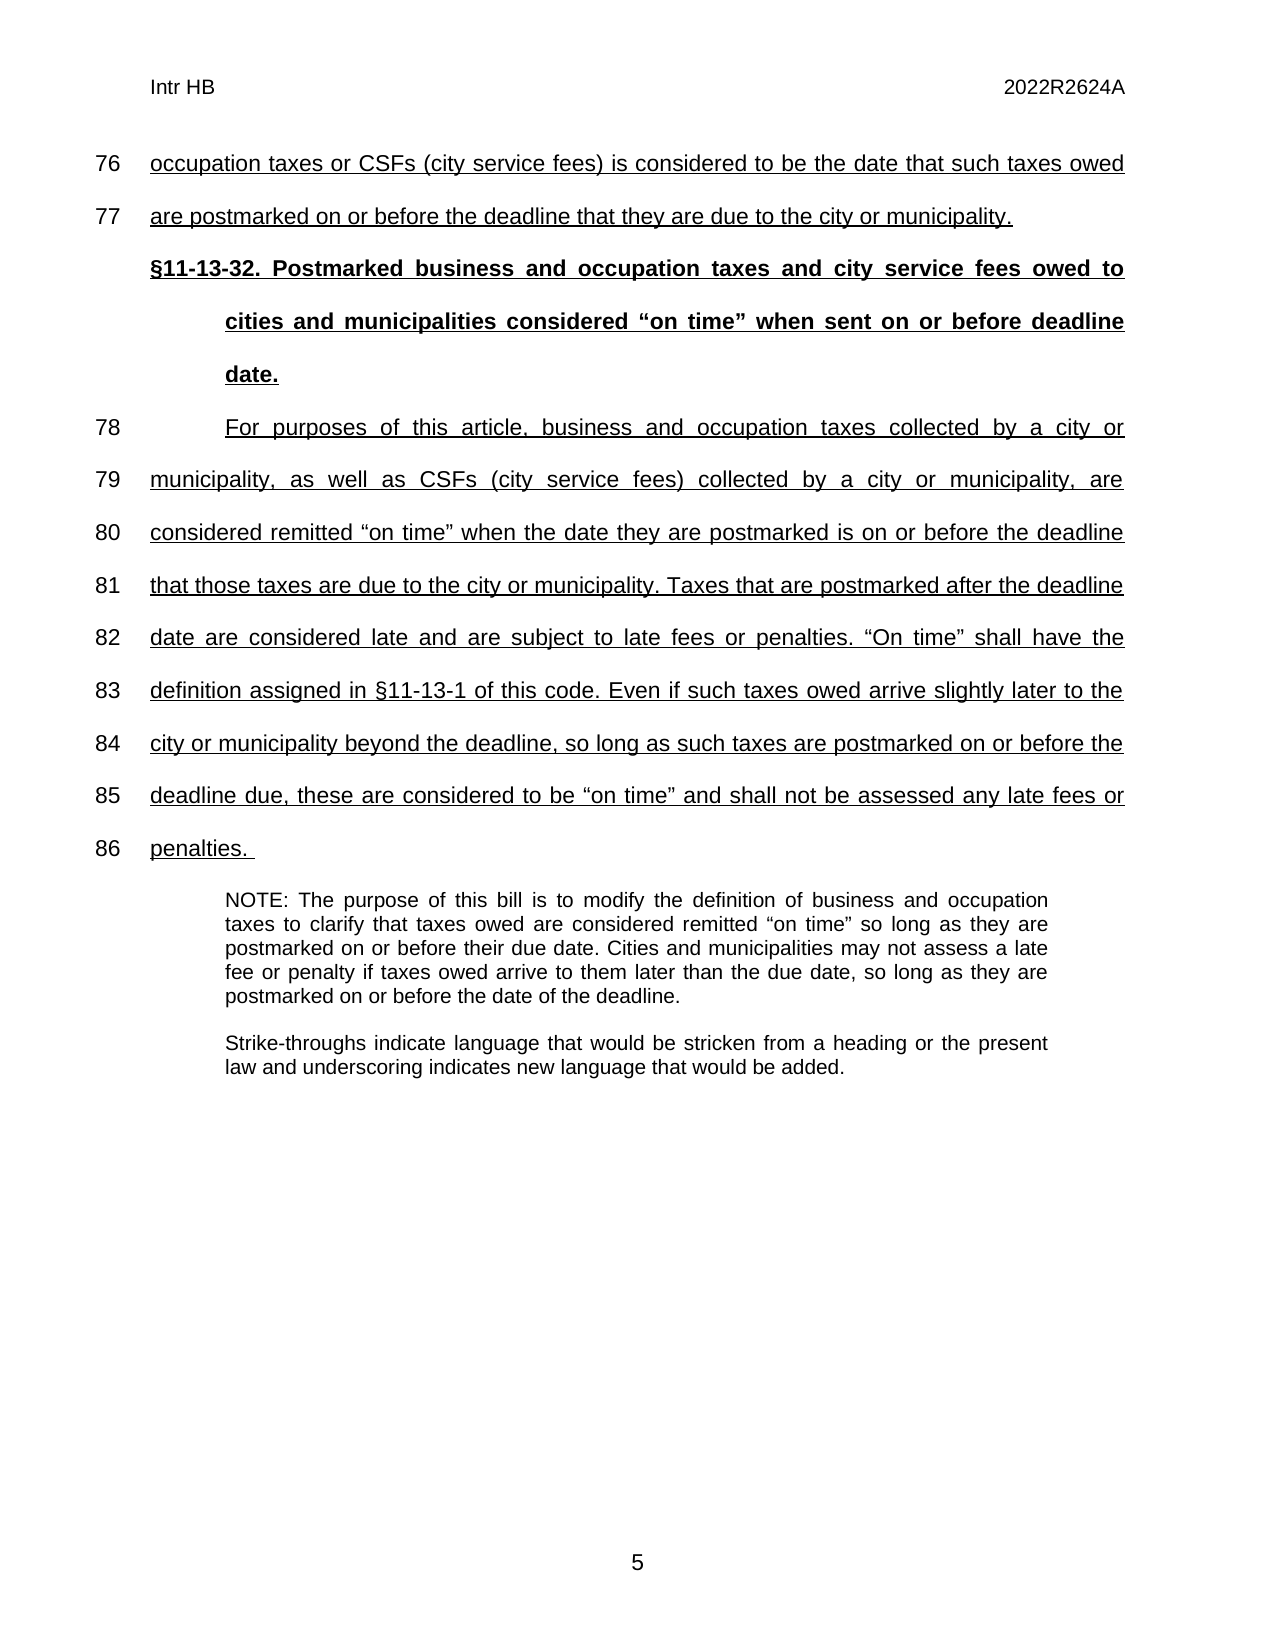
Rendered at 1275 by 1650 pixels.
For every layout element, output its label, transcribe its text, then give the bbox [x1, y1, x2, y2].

subtitle §11-13-32. Postmarked business and occupation taxes and city service fees owed to cities and municipalities considered “on time” when sent on or before deadline date. [150, 279, 1125, 387]
text For purposes of this article, business and occupation taxes collected by a city or municipality, as well as CSFs (city service fees) collected by a city or municipality, are considered remitted “on time” when the date they are postmarked is on or before the deadline that those taxes are due to the city or municipality. Taxes that are postmarked after the deadline date are considered late and are subject to late fees or penalties. “On time” shall have the definition assigned in §11-13-1 of this code. Even if such taxes owed arrive slightly later to the city or municipality beyond the deadline, so long as such taxes are postmarked on or before the deadline due, these are considered to be “on time” and shall not be assessed any late fees or penalties. [150, 648, 1125, 805]
text Strike-throughs indicate language that would be stricken from a heading or the present law and underscoring indicates new language that would be added. [225, 1031, 1050, 1078]
text NOTE: The purpose of this bill is to modify the definition of business and occupation taxes to clarify that taxes owed are considered remitted “on time” so long as they are postmarked on or before their due date. Cities and municipalities may not assess a late fee or penalty if taxes owed arrive to them later than the due date, so long as they are postmarked on or before the date of the deadline. [225, 888, 1050, 1008]
text For purposes of this article, business and occupation taxes collected by a city or municipality, as well as CSFs (city service fees) collected by a city or municipality, are considered remitted “on time” when the date they are postmarked is on or before the deadline that those taxes are due to the city or municipality. Taxes that are postmarked after the deadline date are considered late and are subject to late fees or penalties. “On time” shall have the definition assigned in §11-13-1 of this code. Even if such taxes owed arrive slightly later to the city or municipality beyond the deadline, so long as such taxes are postmarked on or before the deadline due, these are considered to be “on time” and shall not be assessed any late fees or penalties. [150, 806, 1125, 862]
text For purposes of this article, business and occupation taxes collected by a city or municipality, as well as CSFs (city service fees) collected by a city or municipality, are considered remitted “on time” when the date they are postmarked is on or before the deadline that those taxes are due to the city or municipality. Taxes that are postmarked after the deadline date are considered late and are subject to late fees or penalties. “On time” shall have the definition assigned in §11-13-1 of this code. Even if such taxes owed arrive slightly later to the city or municipality beyond the deadline, so long as such taxes are postmarked on or before the deadline due, these are considered to be “on time” and shall not be assessed any late fees or penalties. [150, 543, 1125, 647]
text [150, 150, 1125, 173]
subtitle §11-13-32. Postmarked business and occupation taxes and city service fees owed to cities and municipalities considered “on time” when sent on or before deadline date. [150, 255, 1125, 278]
text For purposes of this article, business and occupation taxes collected by a city or municipality, as well as CSFs (city service fees) collected by a city or municipality, are considered remitted “on time” when the date they are postmarked is on or before the deadline that those taxes are due to the city or municipality. Taxes that are postmarked after the deadline date are considered late and are subject to late fees or penalties. “On time” shall have the definition assigned in §11-13-1 of this code. Even if such taxes owed arrive slightly later to the city or municipality beyond the deadline, so long as such taxes are postmarked on or before the deadline due, these are considered to be “on time” and shall not be assessed any late fees or penalties. [150, 413, 1125, 542]
